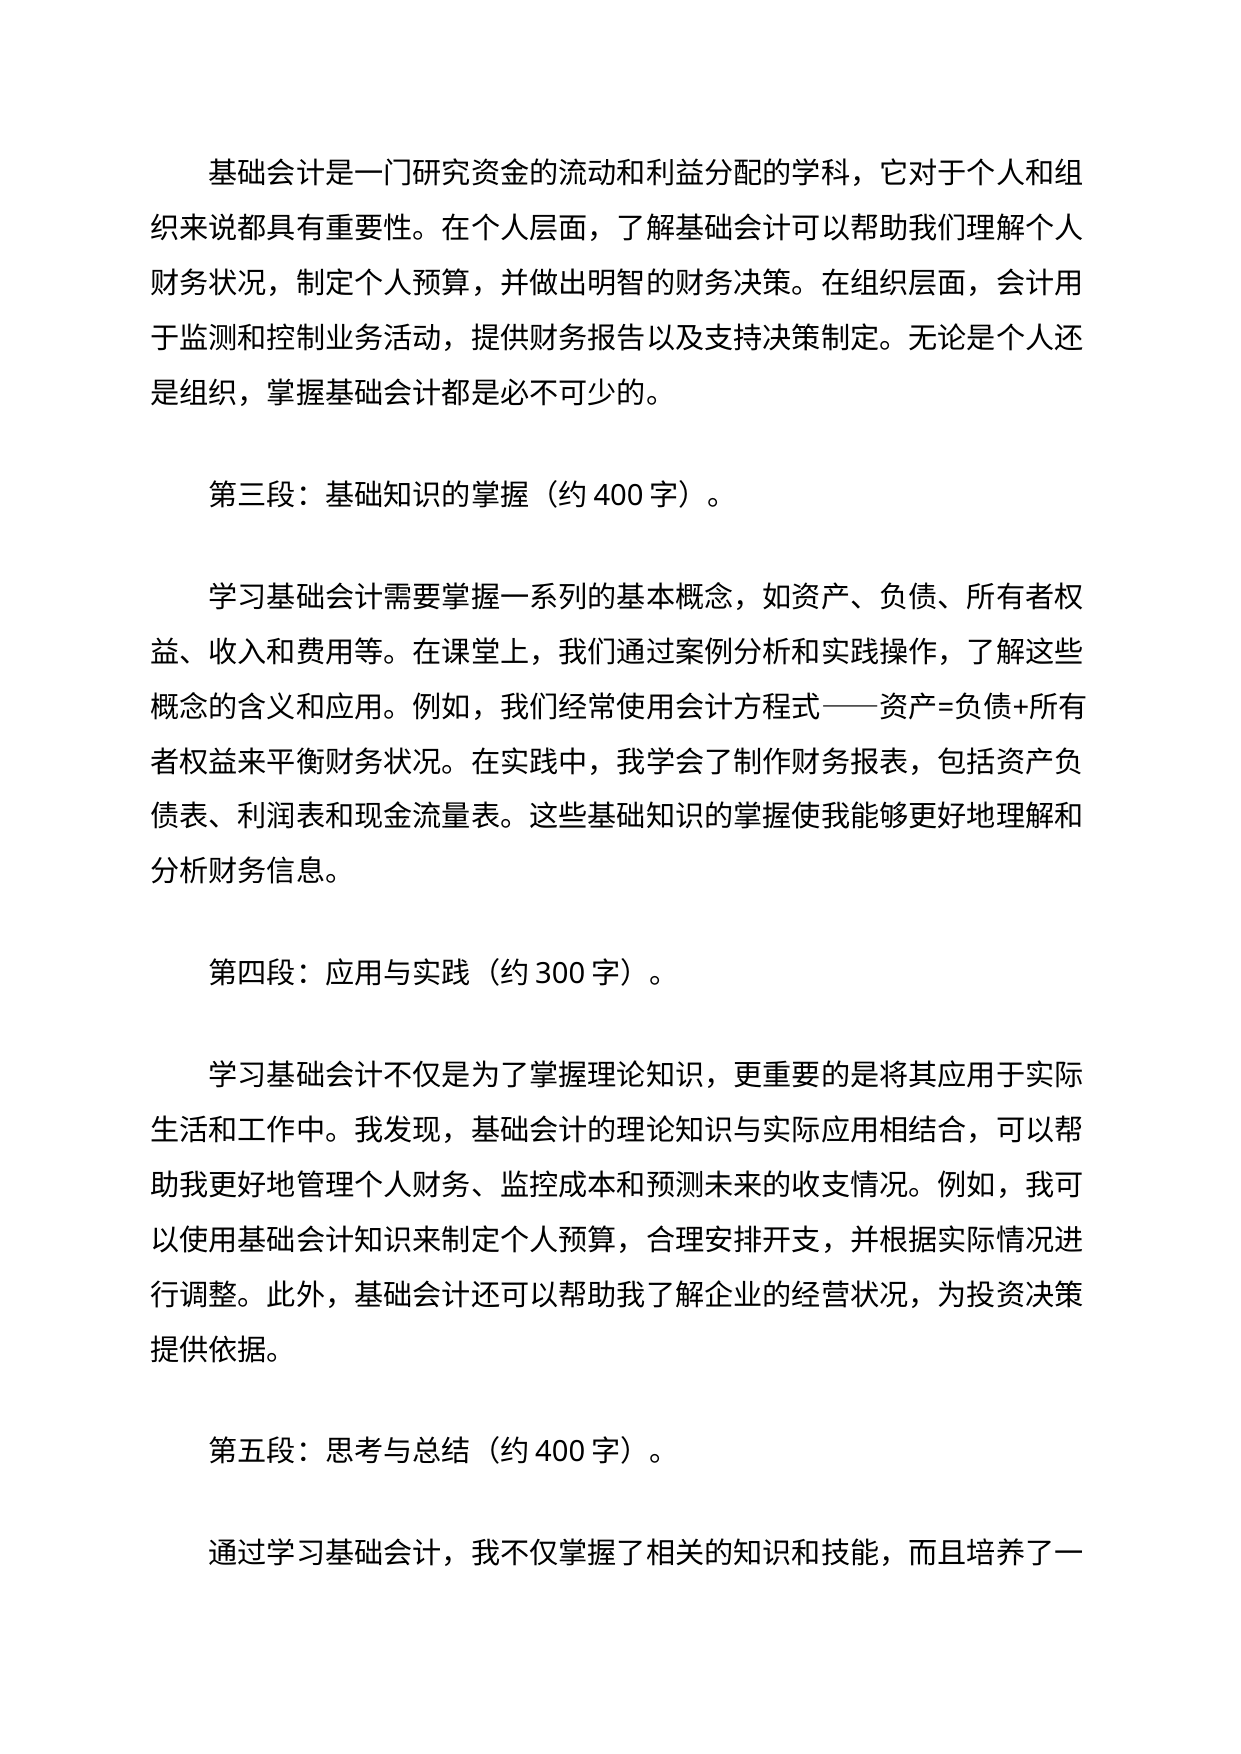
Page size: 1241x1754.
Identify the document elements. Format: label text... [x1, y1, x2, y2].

text 第四段：应用与实践（约300字）。 [150, 950, 1090, 992]
text 学习基础会计需要掌握一系列的基本概念，如资产、负债、所有者权益、收入和费用等。在课堂上，我们通过案例分析和实践操作，了解这些概念的含义和应用。例如，我们经常使用会计方程式——资产=负债+所有者权益来平衡财务状况。在实践中，我学会了制作财务报表，包括资产负债表、利润表和现金流量表。这些基础知识的掌握使我能够更好地理解和分析财务信息。 [150, 573, 1090, 890]
text 第三段：基础知识的掌握（约400字）。 [150, 471, 1090, 514]
text 学习基础会计不仅是为了掌握理论知识，更重要的是将其应用于实际生活和工作中。我发现，基础会计的理论知识与实际应用相结合，可以帮助我更好地管理个人财务、监控成本和预测未来的收支情况。例如，我可以使用基础会计知识来制定个人预算，合理安排开支，并根据实际情况进行调整。此外，基础会计还可以帮助我了解企业的经营状况，为投资决策提供依据。 [150, 1052, 1090, 1368]
text 基础会计是一门研究资金的流动和利益分配的学科，它对于个人和组织来说都具有重要性。在个人层面，了解基础会计可以帮助我们理解个人财务状况，制定个人预算，并做出明智的财务决策。在组织层面，会计用于监测和控制业务活动，提供财务报告以及支持决策制定。无论是个人还是组织，掌握基础会计都是必不可少的。 [150, 150, 1090, 412]
text 第五段：思考与总结（约400字）。 [150, 1428, 1090, 1470]
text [150, 1530, 1090, 1572]
